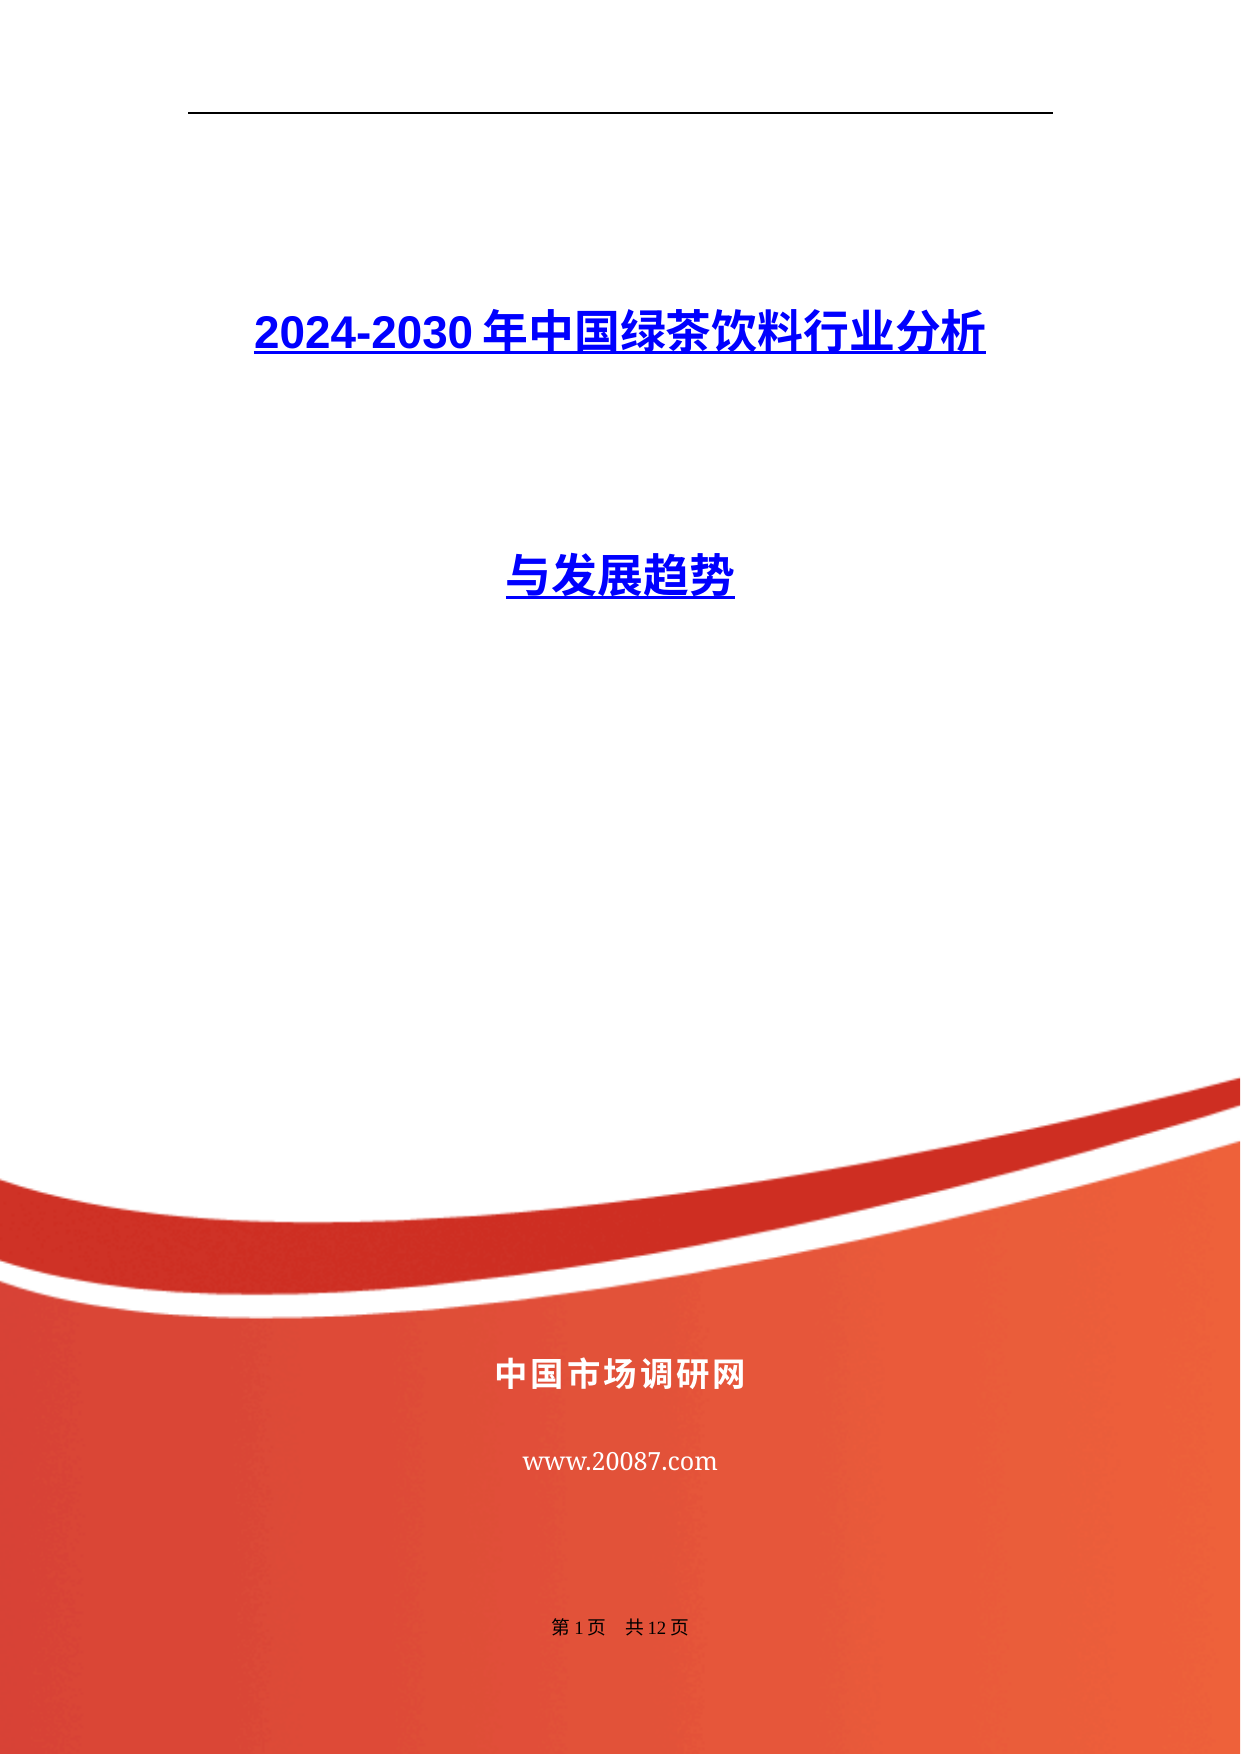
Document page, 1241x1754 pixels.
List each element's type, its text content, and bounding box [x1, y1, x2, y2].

subtitle 中国市场调研网 [187, 1339, 1053, 1404]
text www.20087.com [187, 1428, 1053, 1493]
picture [0, 1006, 1241, 1754]
table_header 2024-2030年中国绿茶饮料行业分析与发展趋势 [188, 207, 1053, 773]
